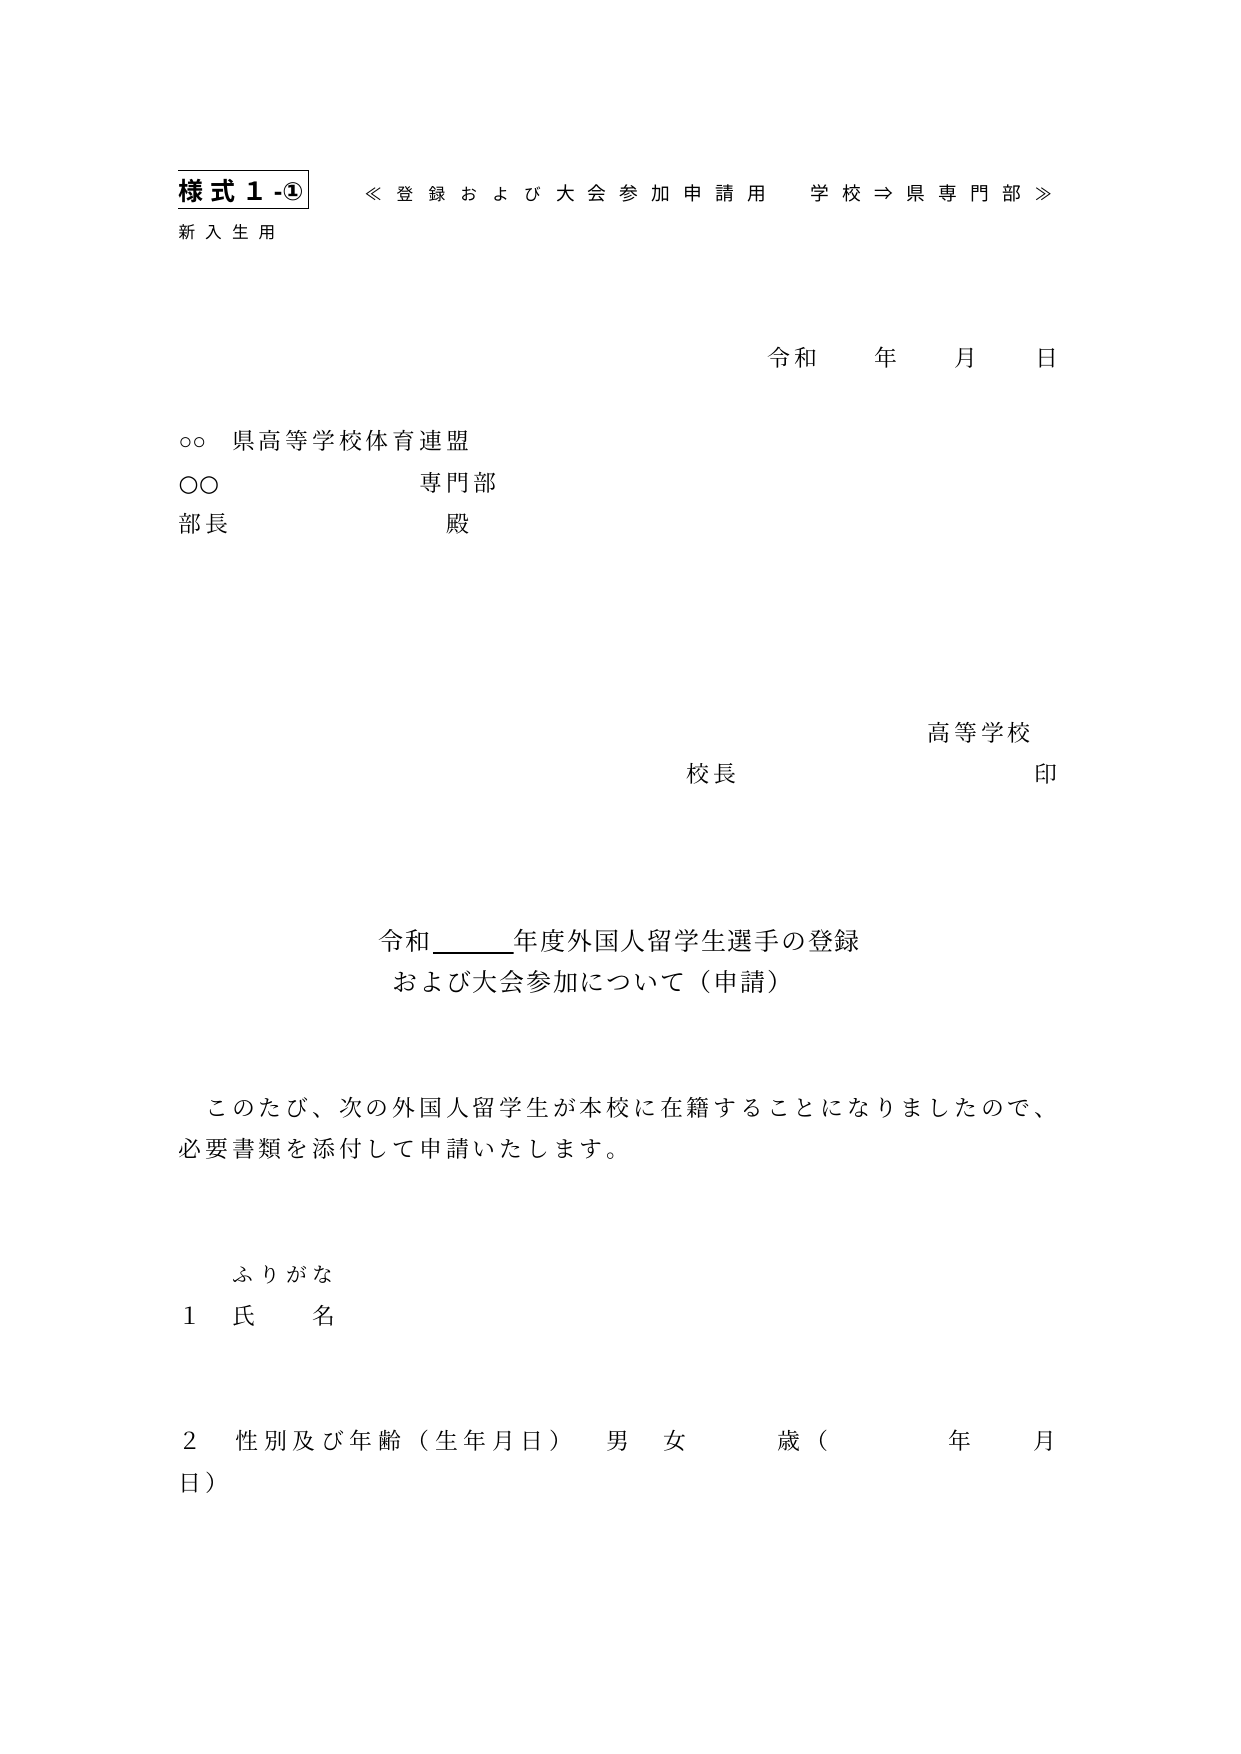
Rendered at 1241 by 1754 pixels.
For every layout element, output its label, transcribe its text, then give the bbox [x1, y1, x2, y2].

text １ 氏 名 [178, 1294, 1062, 1335]
text 令和 年 月 日 [178, 335, 1062, 377]
text ２ 性別及び年齢（生年月日） 男 女 歳（ 年 月 日） [178, 1419, 1062, 1502]
text ○○ 専門部 [178, 460, 1062, 502]
text 令和 年度外国人留学生選手の登録 [178, 919, 1062, 960]
text このたび、次の外国人留学生が本校に在籍することになりましたので、必要書類を添付して申請いたします。 [178, 1085, 1062, 1169]
text 校長 印 [178, 752, 1062, 794]
text および大会参加について（申請） [178, 960, 1062, 1002]
text ふりがな [178, 1252, 1062, 1294]
text ○○県高等学校体育連盟 [178, 419, 1062, 460]
text 高等学校 [178, 710, 1062, 752]
text 様式１-① ≪登録および大会参加申請用 学校⇒県専門部≫ 新入生用 [178, 169, 1062, 252]
text 部長 殿 [178, 502, 1062, 544]
